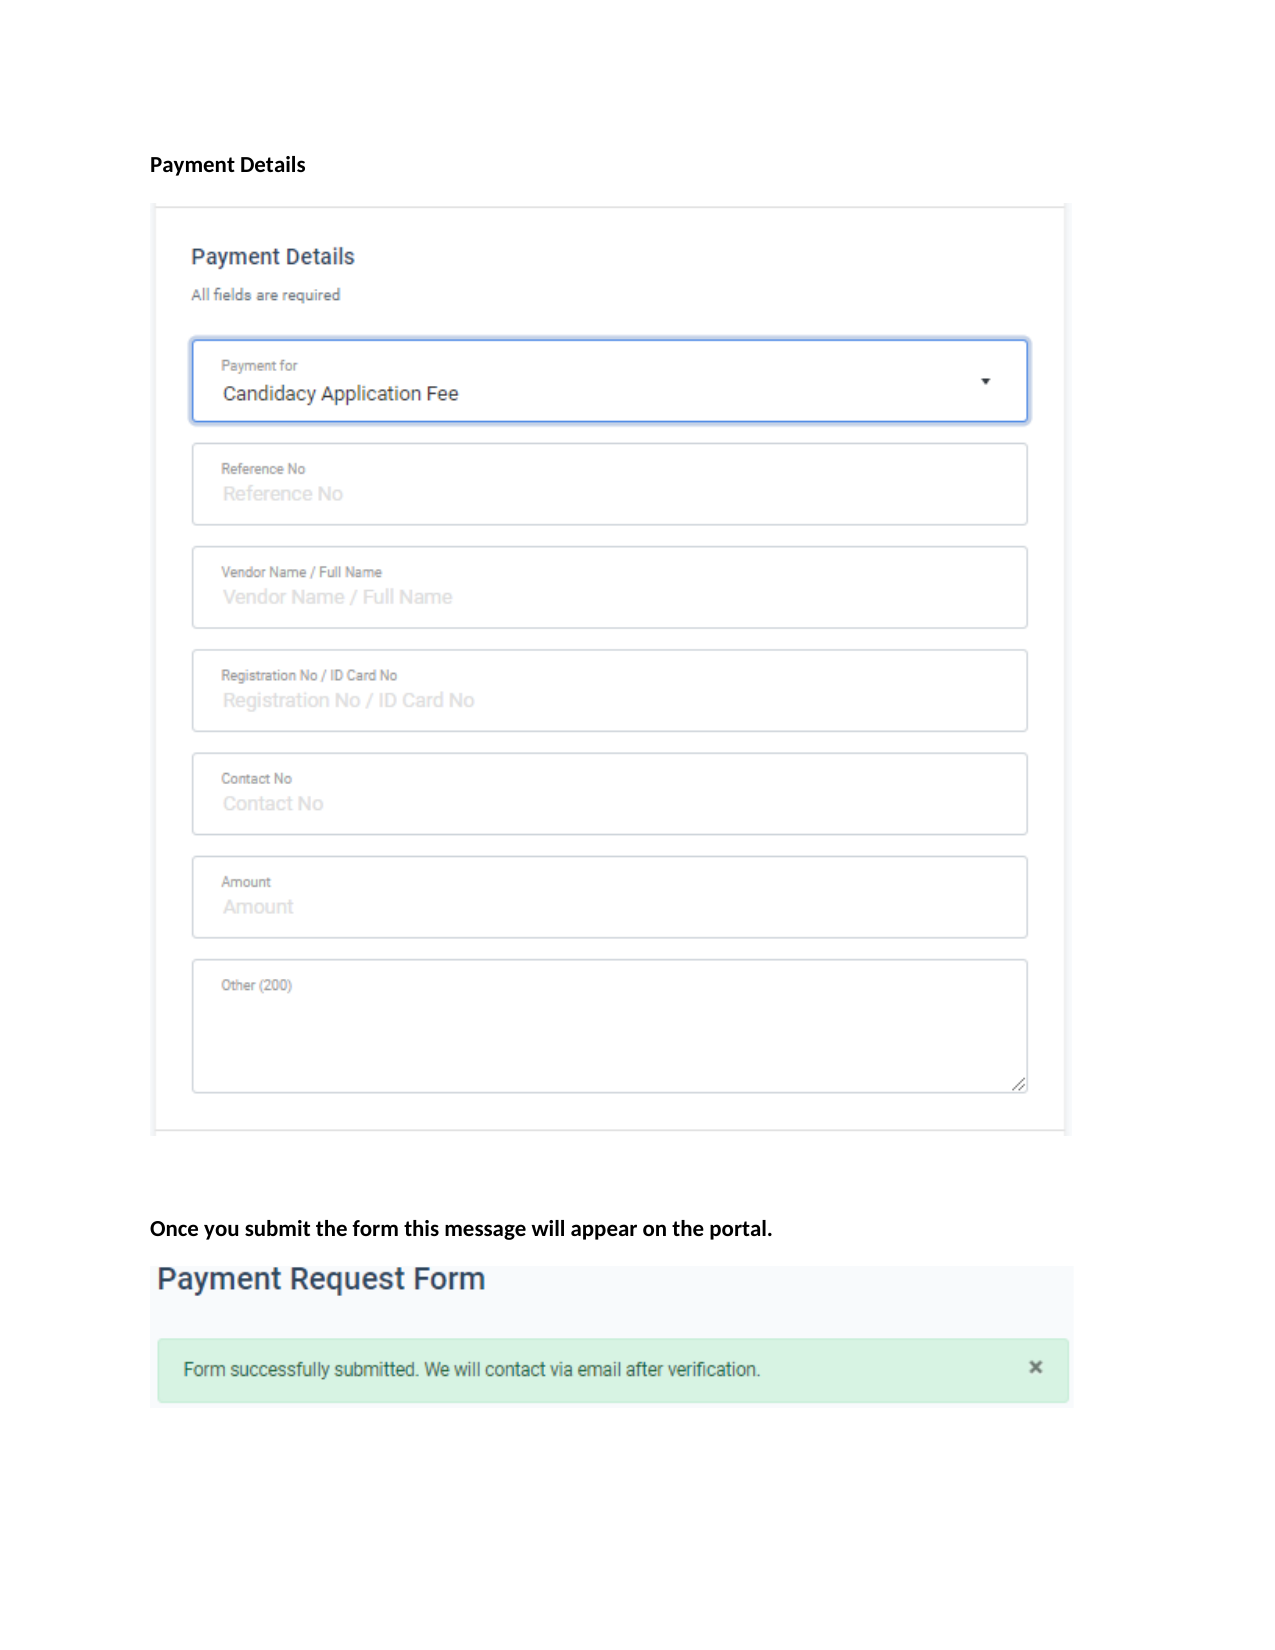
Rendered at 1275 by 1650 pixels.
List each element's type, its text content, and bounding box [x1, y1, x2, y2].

picture [150, 1266, 1074, 1408]
text Payment Details [150, 150, 1125, 178]
picture [150, 203, 1072, 1136]
text Once you submit the form this message will appear on the portal. [150, 1214, 1125, 1242]
